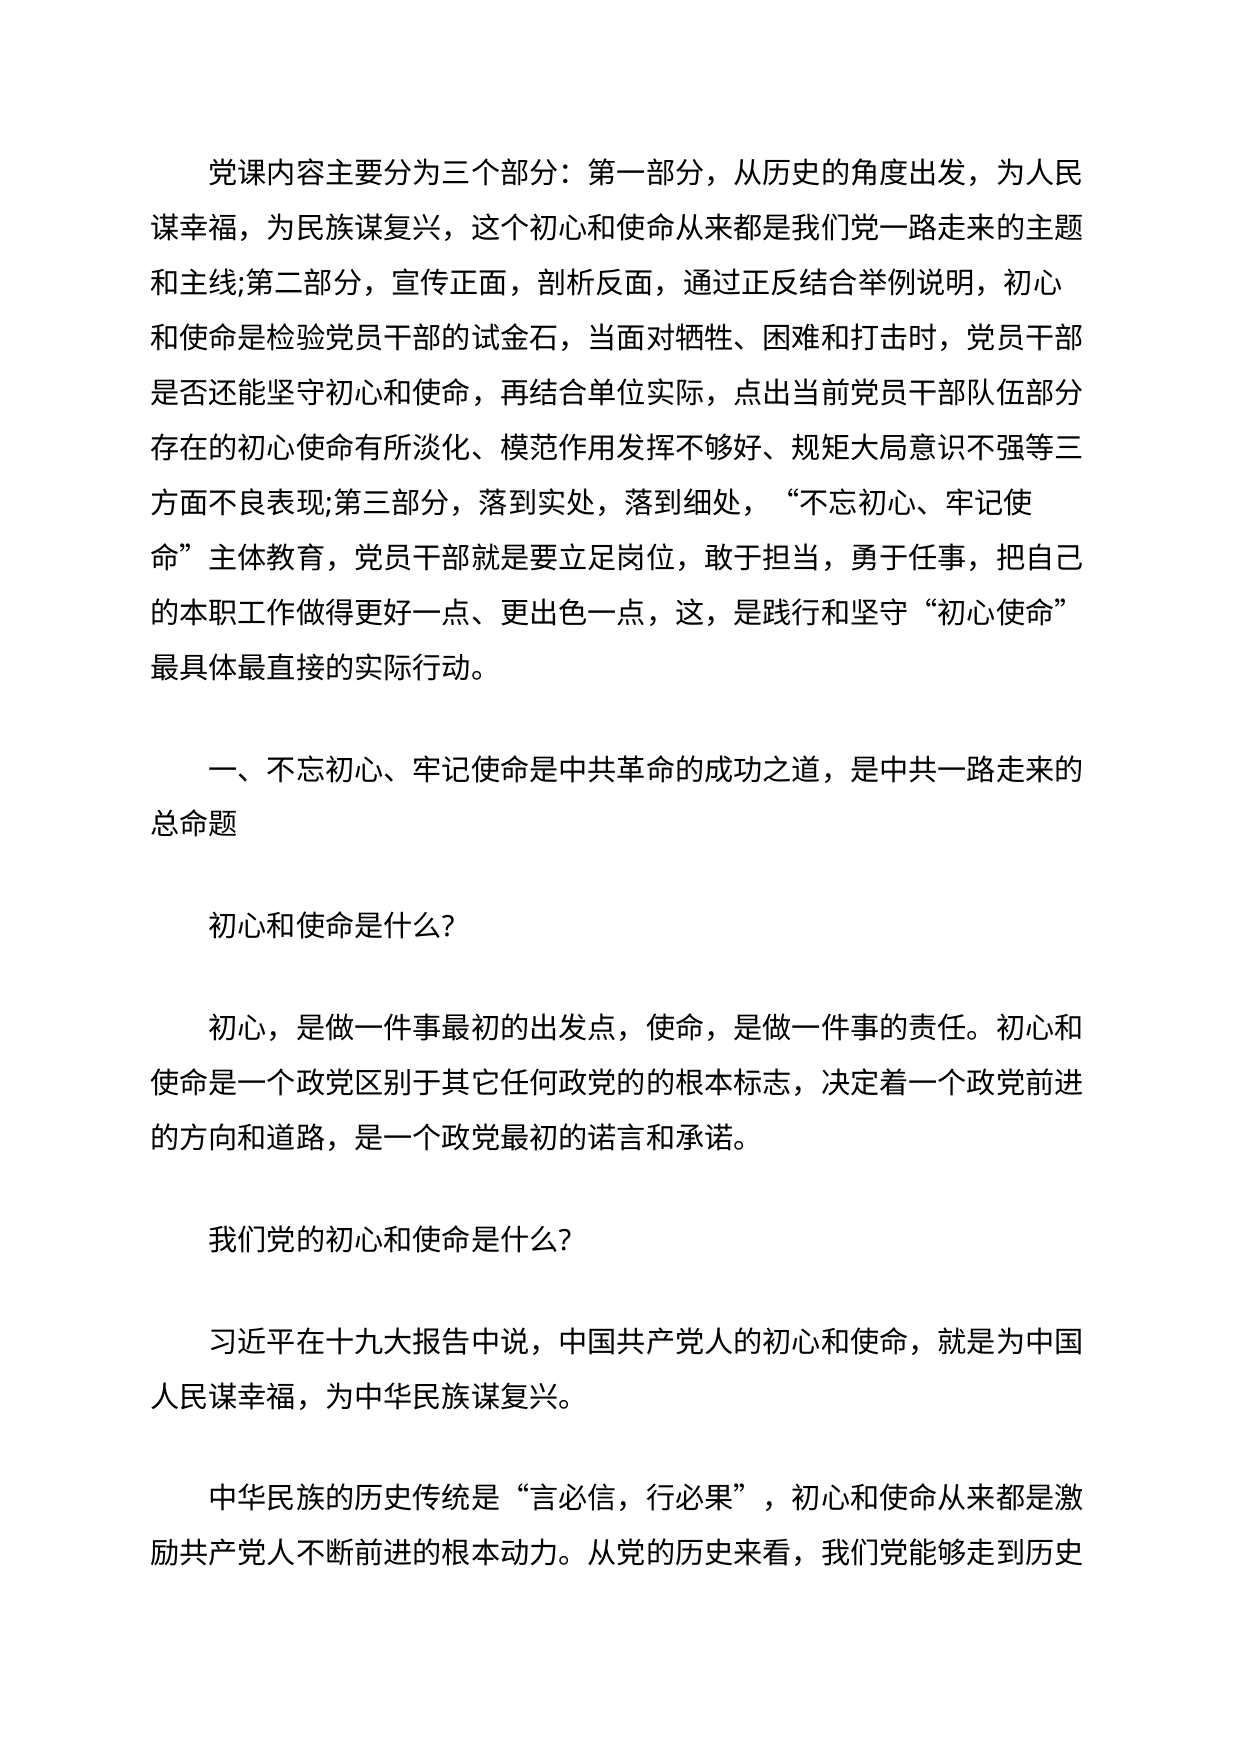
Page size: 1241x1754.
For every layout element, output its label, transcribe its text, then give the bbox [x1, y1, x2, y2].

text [150, 1475, 1090, 1572]
text 习近平在十九大报告中说，中国共产党人的初心和使命，就是为中国人民谋幸福，为中华民族谋复兴。 [150, 1318, 1090, 1415]
text 党课内容主要分为三个部分：第一部分，从历史的角度出发，为人民谋幸福，为民族谋复兴，这个初心和使命从来都是我们党一路走来的主题和主线;第二部分，宣传正面，剖析反面，通过正反结合举例说明，初心和使命是检验党员干部的试金石，当面对牺牲、困难和打击时，党员干部是否还能坚守初心和使命，再结合单位实际，点出当前党员干部队伍部分存在的初心使命有所淡化、模范作用发挥不够好、规矩大局意识不强等三方面不良表现;第三部分，落到实处，落到细处，“不忘初心、牢记使命”主体教育，党员干部就是要立足岗位，敢于担当，勇于任事，把自己的本职工作做得更好一点、更出色一点，这，是践行和坚守“初心使命”最具体最直接的实际行动。 [150, 150, 1090, 687]
text 我们党的初心和使命是什么? [150, 1216, 1090, 1259]
text 一、不忘初心、牢记使命是中共革命的成功之道，是中共一路走来的总命题 [150, 746, 1090, 843]
text 初心和使命是什么? [150, 903, 1090, 945]
text 初心，是做一件事最初的出发点，使命，是做一件事的责任。初心和使命是一个政党区别于其它任何政党的的根本标志，决定着一个政党前进的方向和道路，是一个政党最初的诺言和承诺。 [150, 1005, 1090, 1157]
